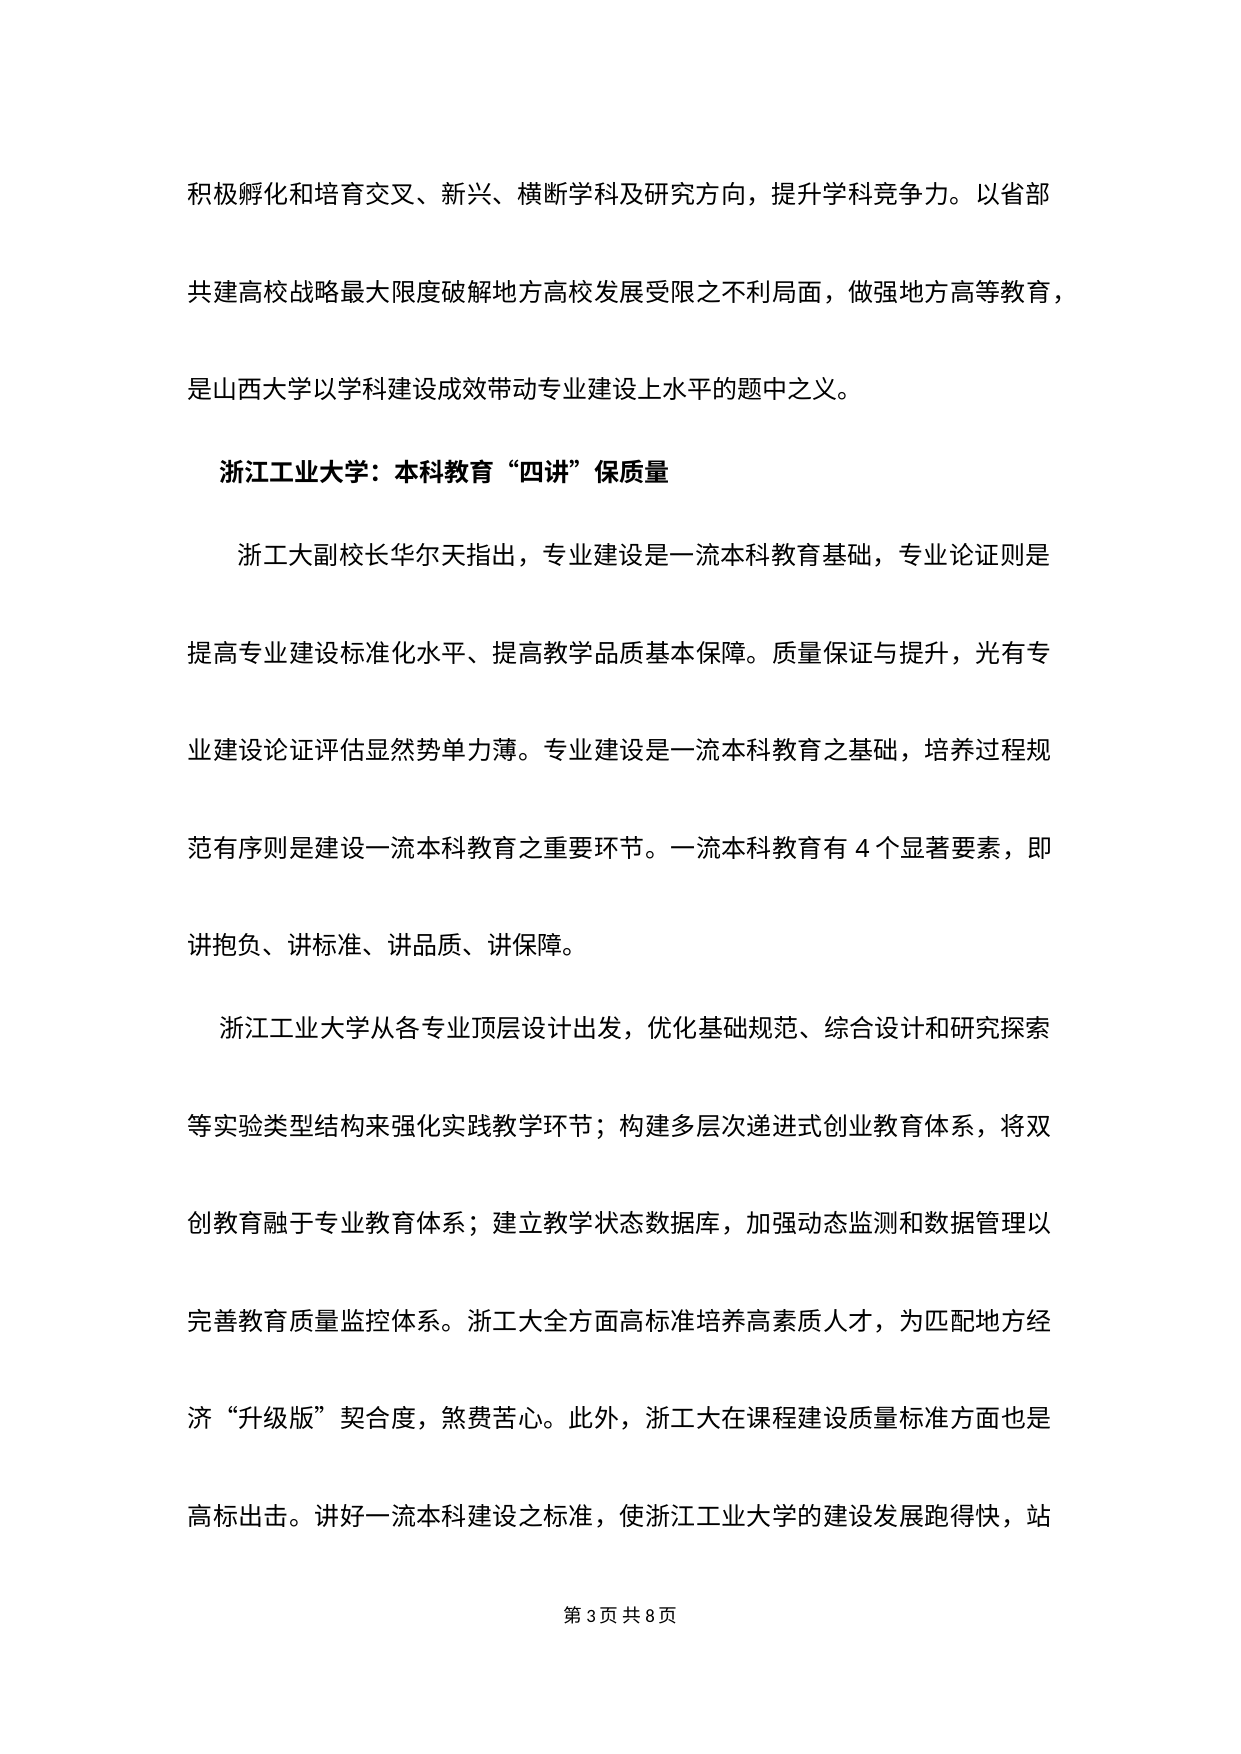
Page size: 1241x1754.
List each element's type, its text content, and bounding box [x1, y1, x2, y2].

text 浙工大副校长华尔天指出，专业建设是一流本科教育基础，专业论证则是提高专业建设标准化水平、提高教学品质基本保障。质量保证与提升，光有专业建设论证评估显然势单力薄。专业建设是一流本科教育之基础，培养过程规范有序则是建设一流本科教育之重要环节。一流本科教育有4个显著要素，即讲抱负、讲标准、讲品质、讲保障。 [187, 521, 1053, 976]
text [187, 994, 1053, 1547]
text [187, 160, 1053, 420]
text 浙江工业大学：本科教育“四讲”保质量 [187, 438, 1053, 503]
